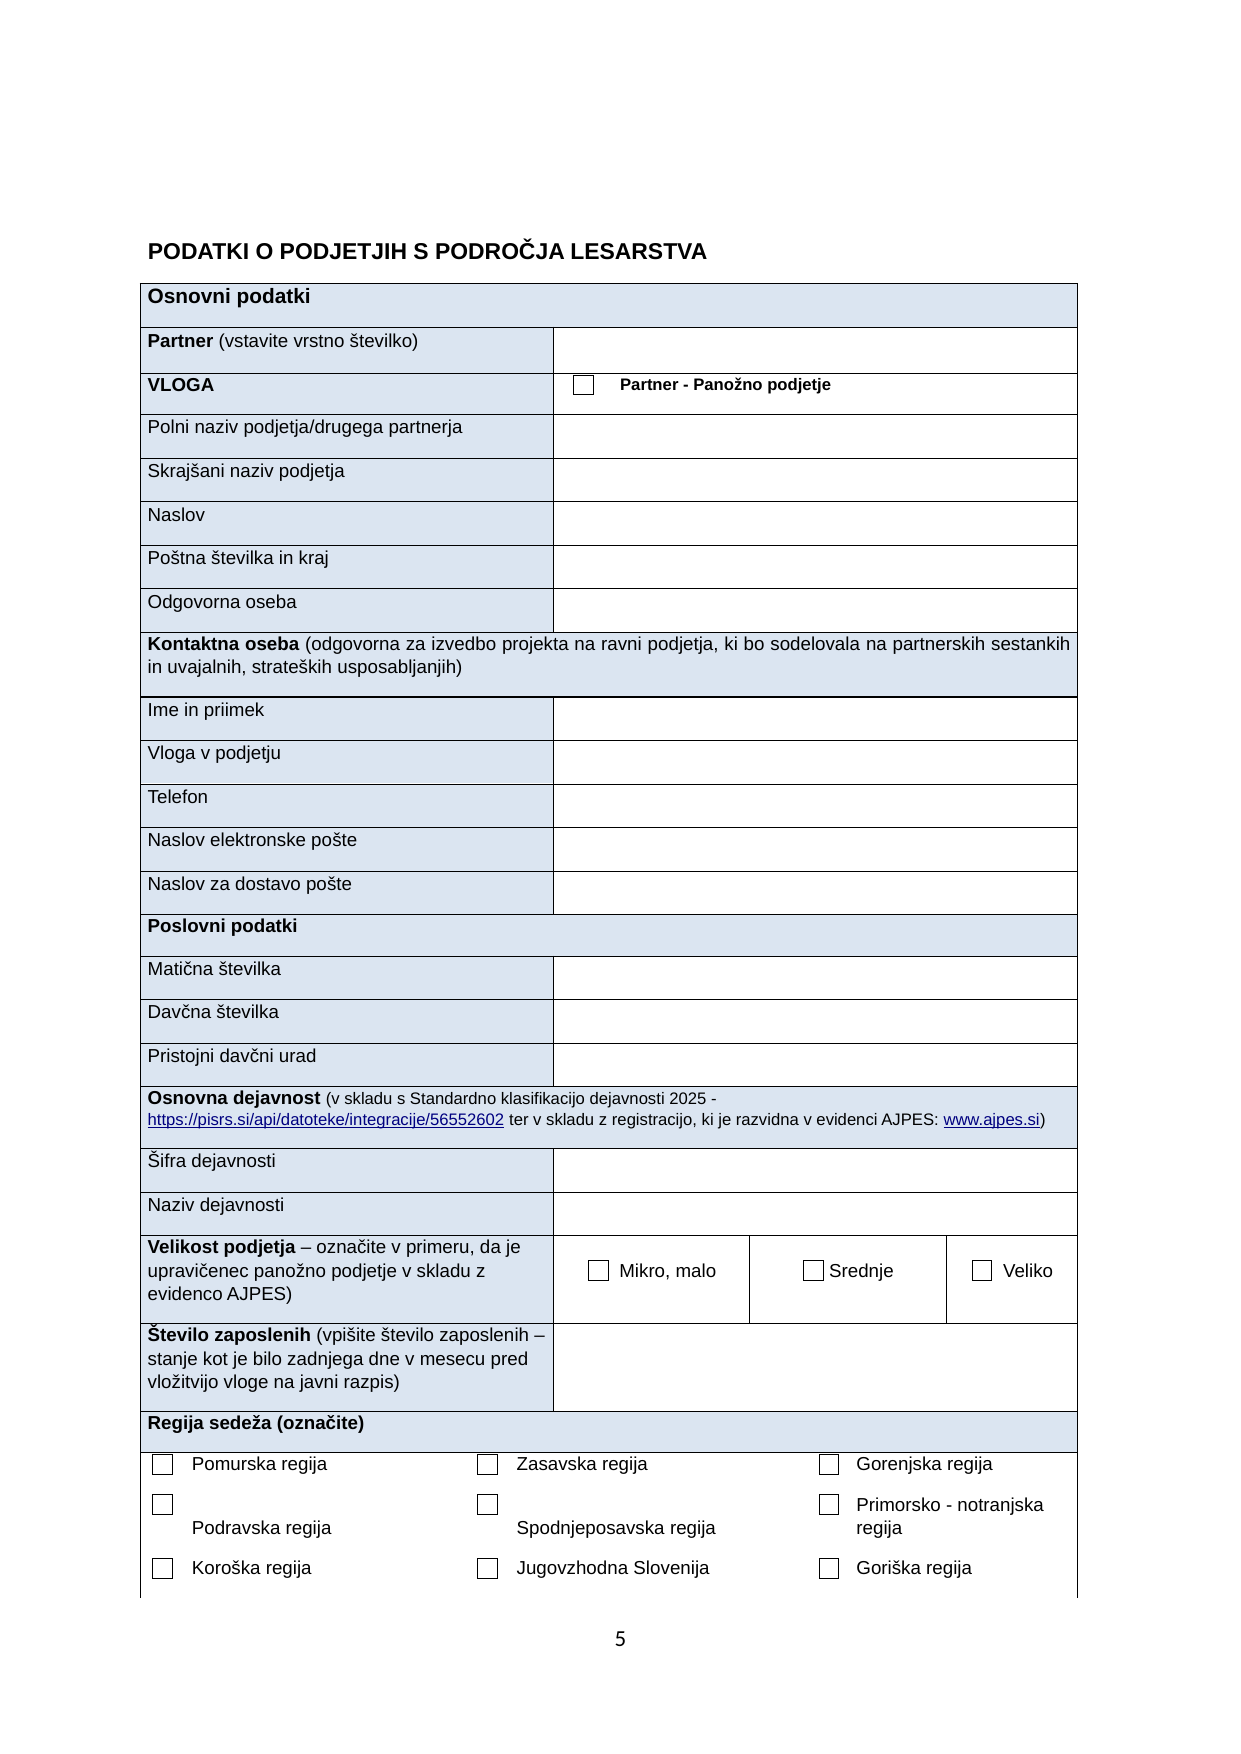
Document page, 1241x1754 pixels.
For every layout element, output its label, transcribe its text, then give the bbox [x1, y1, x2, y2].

table_cell Vloga v podjetju [141, 741, 553, 783]
table_cell Naslov [141, 502, 553, 545]
table_cell [554, 589, 1077, 632]
table_header Osnovni podatki [141, 284, 1077, 327]
table_cell Partner (vstavite vrstno številko) [141, 328, 553, 373]
table_cell [554, 785, 1077, 827]
table_cell Polni naziv podjetja/drugega partnerja [141, 415, 553, 458]
table_cell Primorsko - notranjska regija [849, 1494, 1077, 1557]
table_cell [554, 1324, 1077, 1411]
table_cell [554, 546, 1077, 588]
table_cell [808, 1453, 849, 1493]
table_cell Regija sedeža (označite) [141, 1412, 1077, 1452]
table_cell Srednje [750, 1236, 946, 1323]
table_cell Naslov elektronske pošte [141, 828, 553, 871]
table_cell Število zaposlenih (vpišite število zaposlenih – stanje kot je bilo zadnjega dne v mesecu pred vložitvijo vloge na javni razpis) [141, 1324, 553, 1411]
table_cell [554, 1000, 1077, 1043]
table_cell [808, 1557, 849, 1597]
table_cell Jugovzhodna Slovenija [509, 1557, 808, 1597]
table_cell Poslovni podatki [141, 915, 1077, 956]
table_cell [554, 828, 1077, 871]
table_cell [554, 459, 1077, 501]
table_cell Šifra dejavnosti [141, 1149, 553, 1192]
table_cell Pristojni davčni urad [141, 1044, 553, 1086]
table_cell Velikost podjetja – označite v primeru, da je upravičenec panožno podjetje v skladu z evidenco AJPES) [141, 1236, 553, 1323]
table_cell Telefon [141, 785, 553, 827]
table_cell [554, 1149, 1077, 1192]
table_cell Spodnjeposavska regija [509, 1494, 808, 1557]
table_cell Osnovna dejavnost (v skladu s Standardno klasifikacijo dejavnosti 2025 - https://pisrs.si/api/datoteke/integracije/56552602 ter v skladu z registracijo, ki je razvidna v evidenci AJPES: www.ajpes.si) [141, 1087, 1077, 1148]
table_cell Odgovorna oseba [141, 589, 553, 632]
table_cell [554, 698, 1077, 740]
table_cell [465, 1557, 509, 1597]
table_cell [554, 328, 1077, 373]
table_cell [808, 1494, 849, 1557]
table_cell Skrajšani naziv podjetja [141, 459, 553, 501]
table_cell [554, 872, 1077, 914]
table_cell Partner - Panožno podjetje [613, 374, 1077, 414]
table_cell [554, 502, 1077, 545]
table_cell Podravska regija [184, 1494, 465, 1557]
table_cell [554, 741, 1077, 783]
table_cell [141, 1557, 184, 1597]
table_cell [554, 1193, 1077, 1235]
table_cell [465, 1453, 509, 1493]
table_cell Veliko [947, 1236, 1077, 1323]
table_cell Pomurska regija [184, 1453, 465, 1493]
table_cell Gorenjska regija [849, 1453, 1077, 1493]
table_cell [554, 415, 1077, 458]
table_cell VLOGA [141, 374, 553, 414]
table_cell Ime in priimek [141, 698, 553, 740]
table_cell Goriška regija [849, 1557, 1077, 1597]
table_cell [465, 1494, 509, 1557]
table_cell Koroška regija [184, 1557, 465, 1597]
table_cell Naslov za dostavo pošte [141, 872, 553, 914]
table_cell [141, 1453, 184, 1493]
table_cell Kontaktna oseba (odgovorna za izvedbo projekta na ravni podjetja, ki bo sodelovala na partnerskih sestankih in uvajalnih, strateških usposabljanjih) [141, 633, 1077, 696]
table_cell Zasavska regija [509, 1453, 808, 1493]
table_cell Naziv dejavnosti [141, 1193, 553, 1235]
table_cell [141, 1494, 184, 1557]
table_cell Davčna številka [141, 1000, 553, 1043]
table_cell Poštna številka in kraj [141, 546, 553, 588]
text PODATKI O PODJETJIH S PODROČJA LESARSTVA [148, 238, 1093, 264]
table_cell Matična številka [141, 957, 553, 999]
table_cell [554, 374, 613, 414]
table_cell [554, 1044, 1077, 1086]
table_cell Mikro, malo [554, 1236, 749, 1323]
table_cell [554, 957, 1077, 999]
